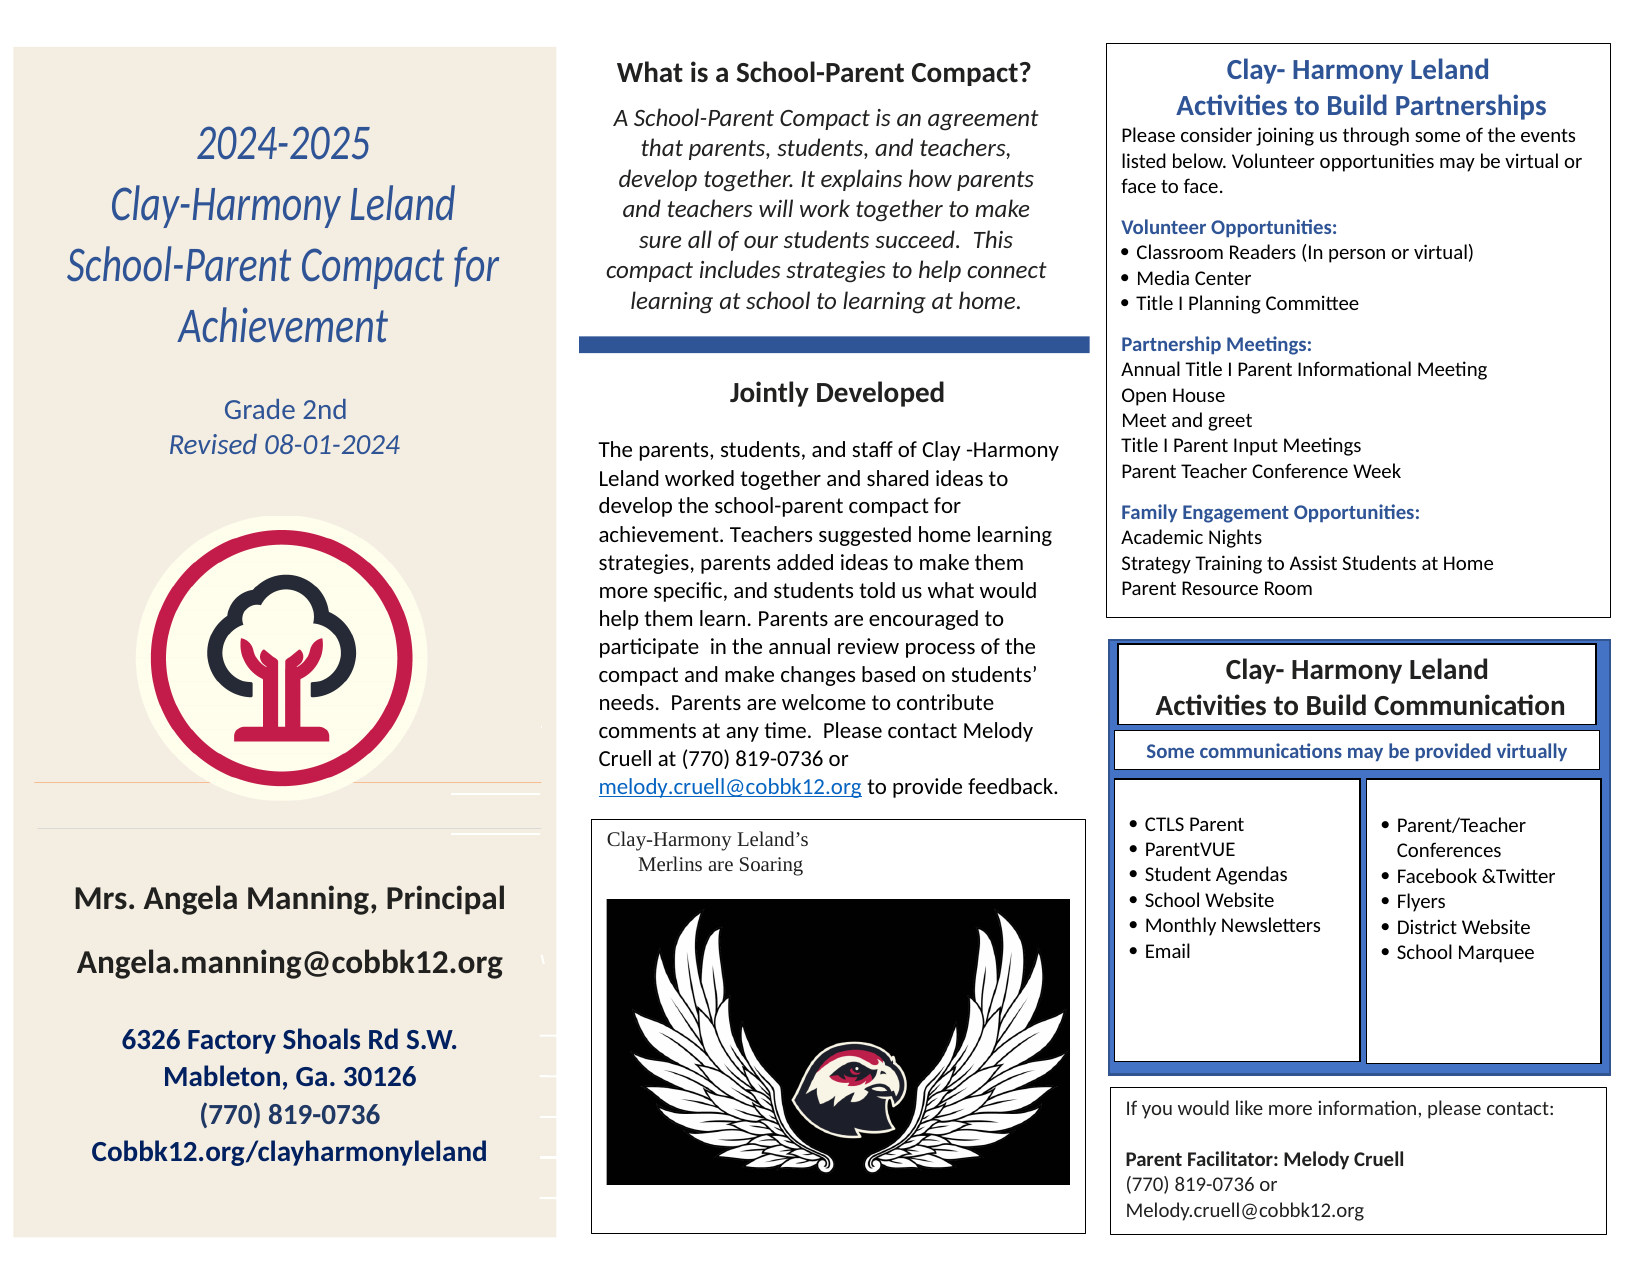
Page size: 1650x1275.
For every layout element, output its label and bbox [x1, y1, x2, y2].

picture [52, 516, 511, 801]
picture [606, 899, 1070, 1185]
